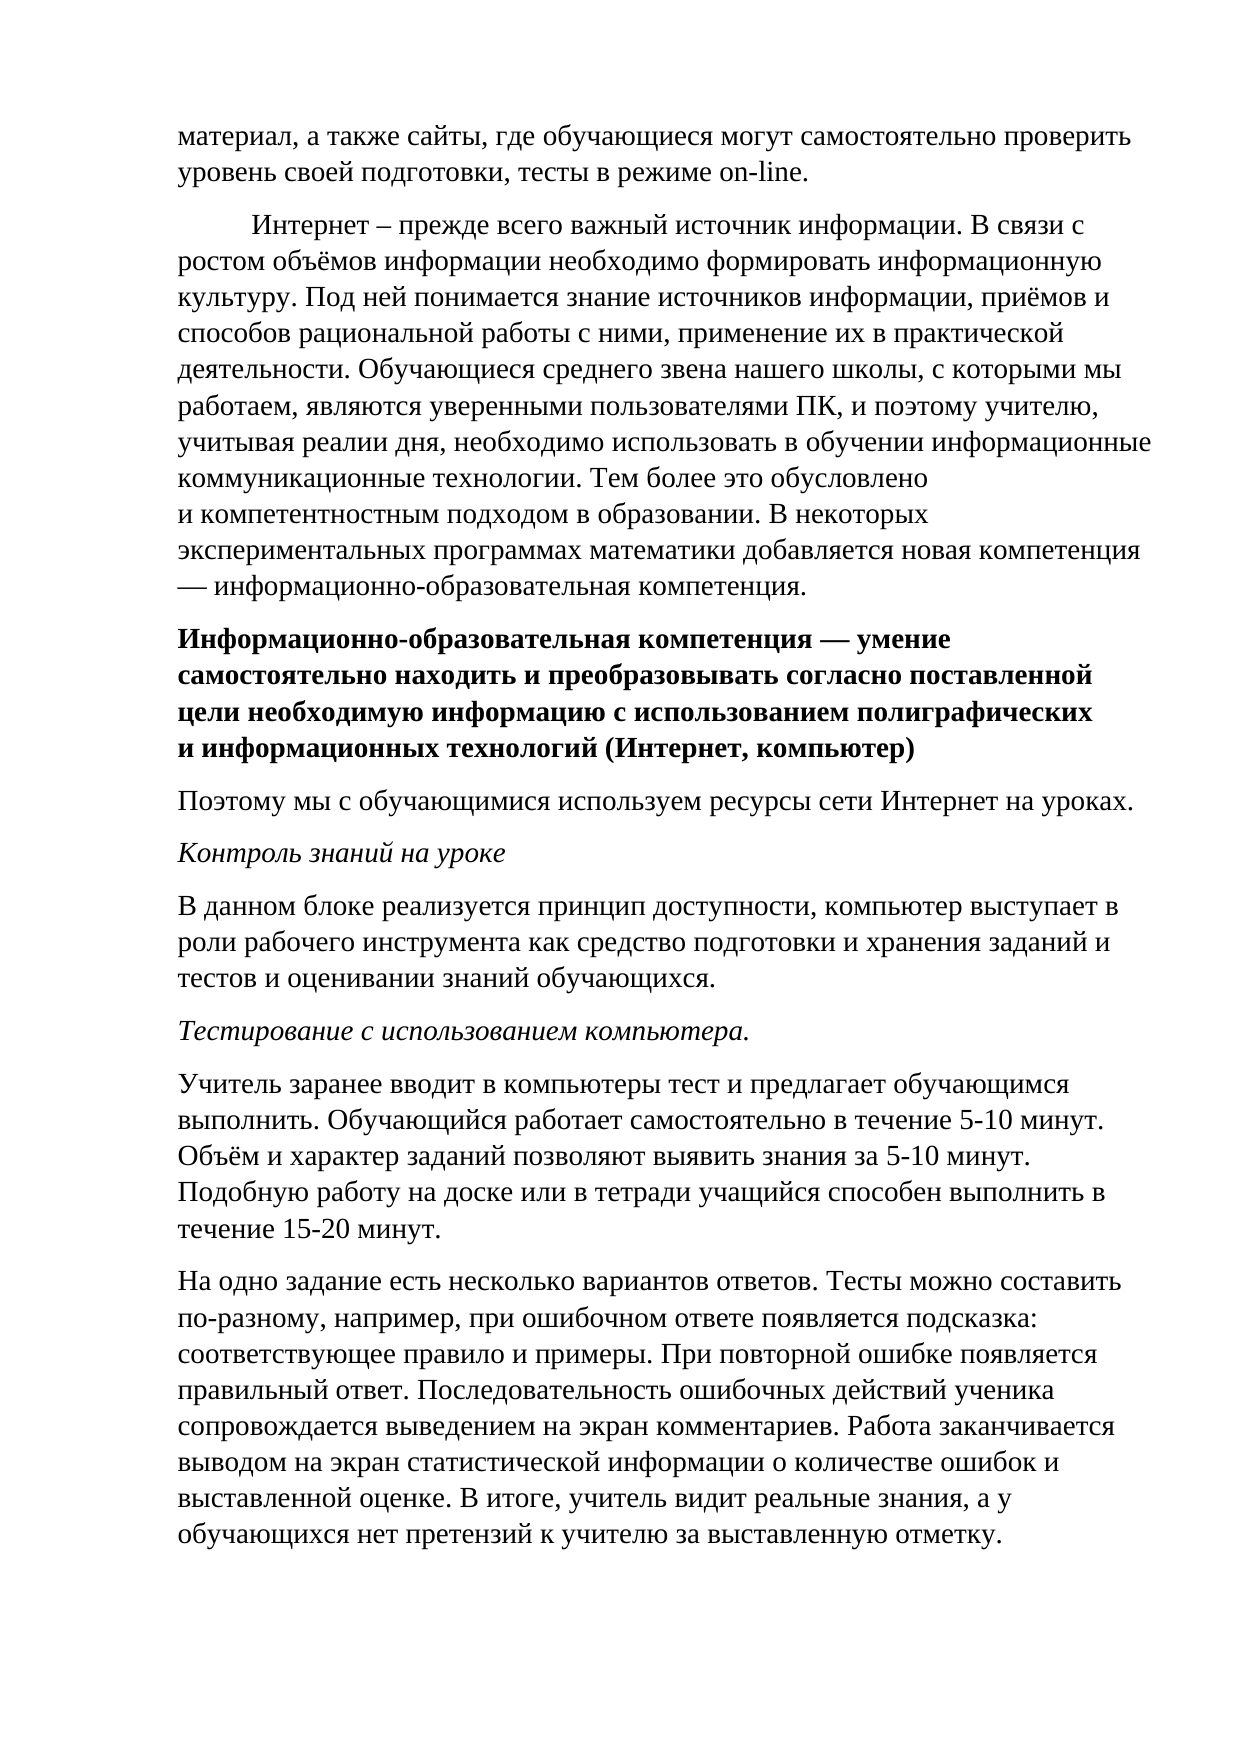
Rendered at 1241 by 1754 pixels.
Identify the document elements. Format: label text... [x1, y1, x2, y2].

text В данном блоке реализуется принцип доступности, компьютер выступает в роли рабочего инструмента как средство подготовки и хранения заданий и тестов и оценивании знаний обучающихся. [177, 888, 1152, 994]
text На одно задание есть несколько вариантов ответов. Тесты можно составить по-разному, например, при ошибочном ответе появляется подсказка: соответствующее правило и примеры. При повторной ошибке появляется правильный ответ. Последовательность ошибочных действий ученика сопровождается выведением на экран комментариев. Работа заканчивается выводом на экран статистической информации о количестве ошибок и выставленной оценке. В итоге, учитель видит реальные знания, а у обучающихся нет претензий к учителю за выставленную отметку. [177, 1263, 1152, 1550]
text Информационно-образовательная компетенция — умение самостоятельно находить и преобразовывать согласно поставленной цели необходимую информацию с использованием полиграфических и информационных технологий (Интернет, компьютер) [177, 621, 1152, 763]
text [177, 118, 1152, 188]
text Поэтому мы с обучающимися используем ресурсы сети Интернет на уроках. [177, 783, 1152, 816]
text Контроль знаний на уроке [177, 835, 1152, 869]
text Интернет – прежде всего важный источник информации. В связи с ростом объёмов информации необходимо формировать информационную культуру. Под ней понимается знание источников информации, приёмов и способов рациональной работы с ними, применение их в практической деятельности. Обучающиеся среднего звена нашего школы, с которыми мы работаем, являются уверенными пользователями ПК, и поэтому учителю, учитывая реалии дня, необходимо использовать в обучении информационные коммуникационные технологии. Тем более это обусловлено и компетентностным подходом в образовании. В некоторых экспериментальных программах математики добавляется новая компетенция — информационно-образовательная компетенция. [177, 207, 1152, 602]
text Тестирование с использованием компьютера. [177, 1013, 1152, 1047]
text Учитель заранее вводит в компьютеры тест и предлагает обучающимся выполнить. Обучающийся работает самостоятельно в течение 5-10 минут. Объём и характер заданий позволяют выявить знания за 5-10 минут. Подобную работу на доске или в тетради учащийся способен выполнить в течение 15-20 минут. [177, 1066, 1152, 1244]
